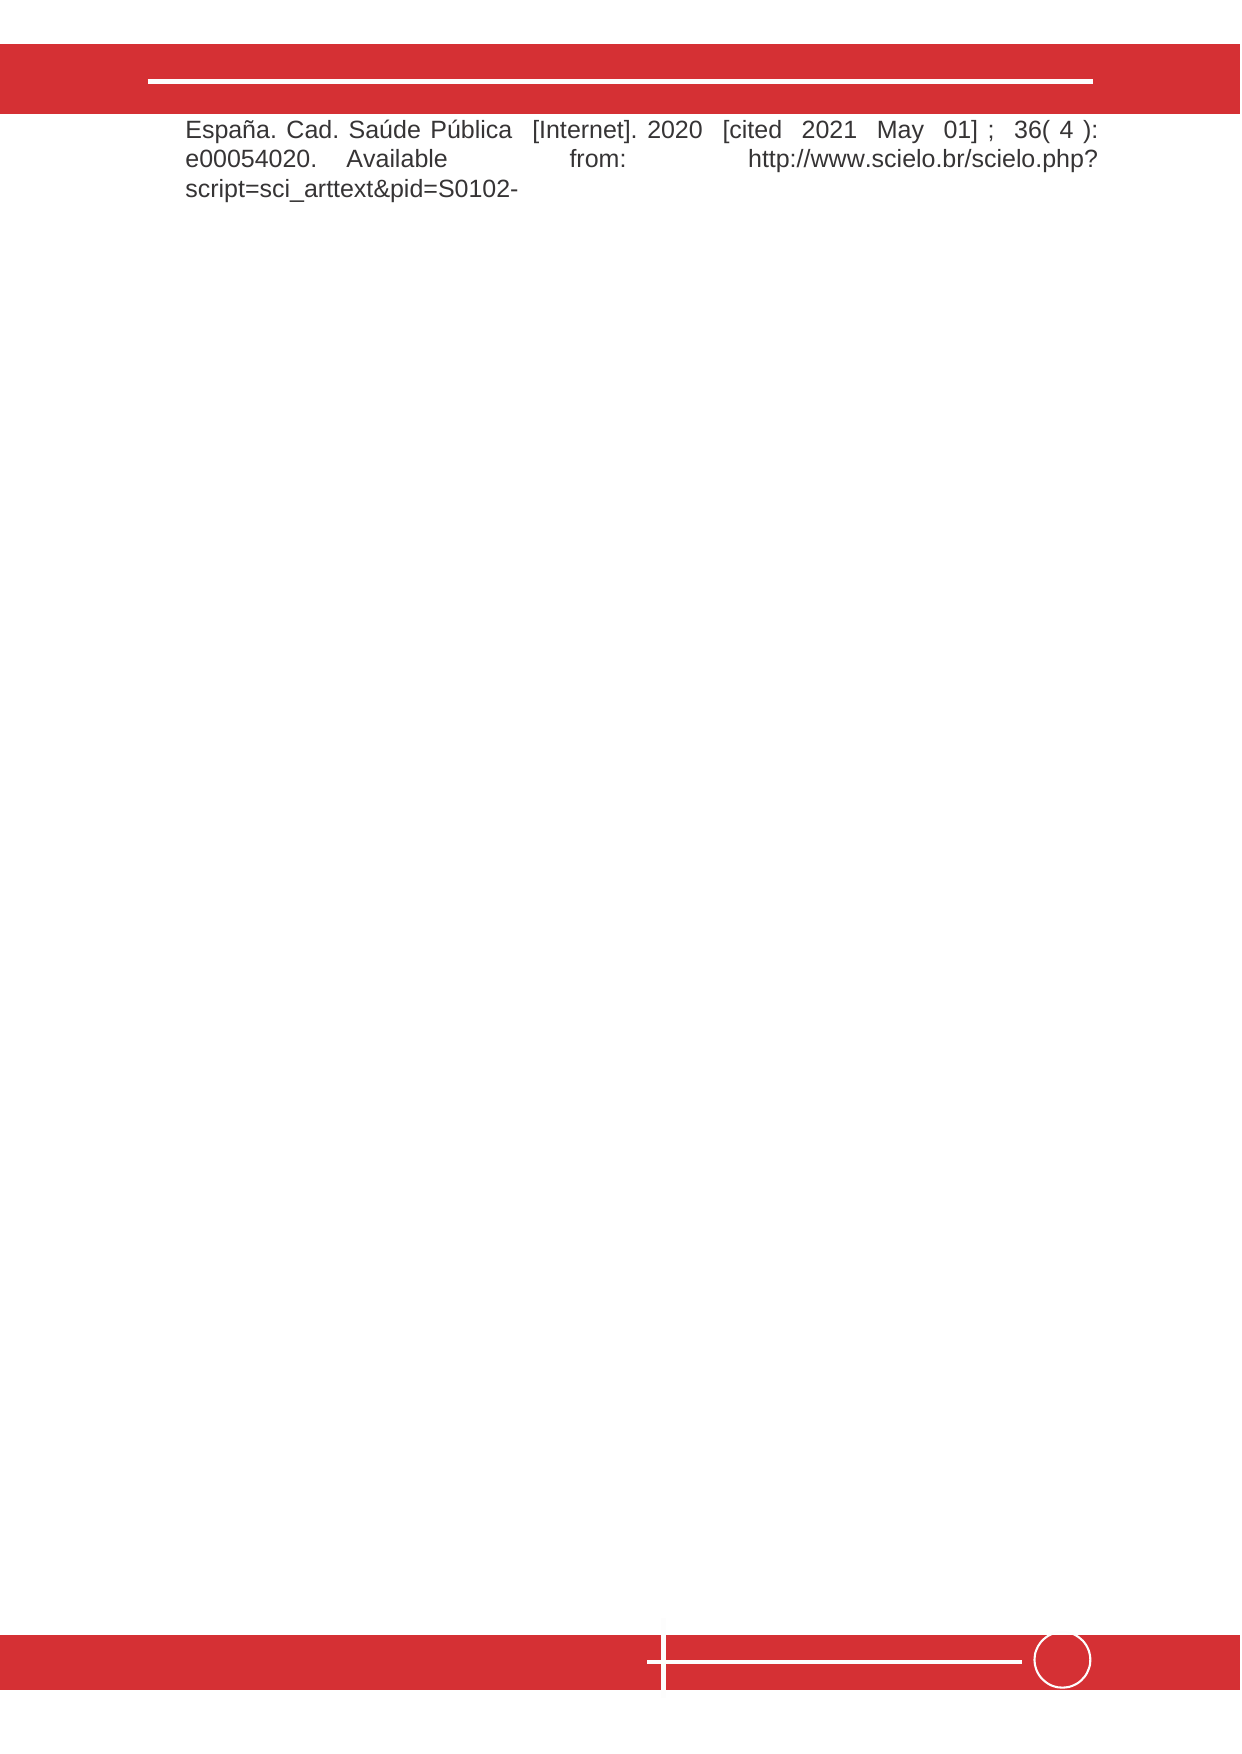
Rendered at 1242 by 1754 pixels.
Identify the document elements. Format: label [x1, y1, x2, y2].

text [148, 114, 1098, 203]
